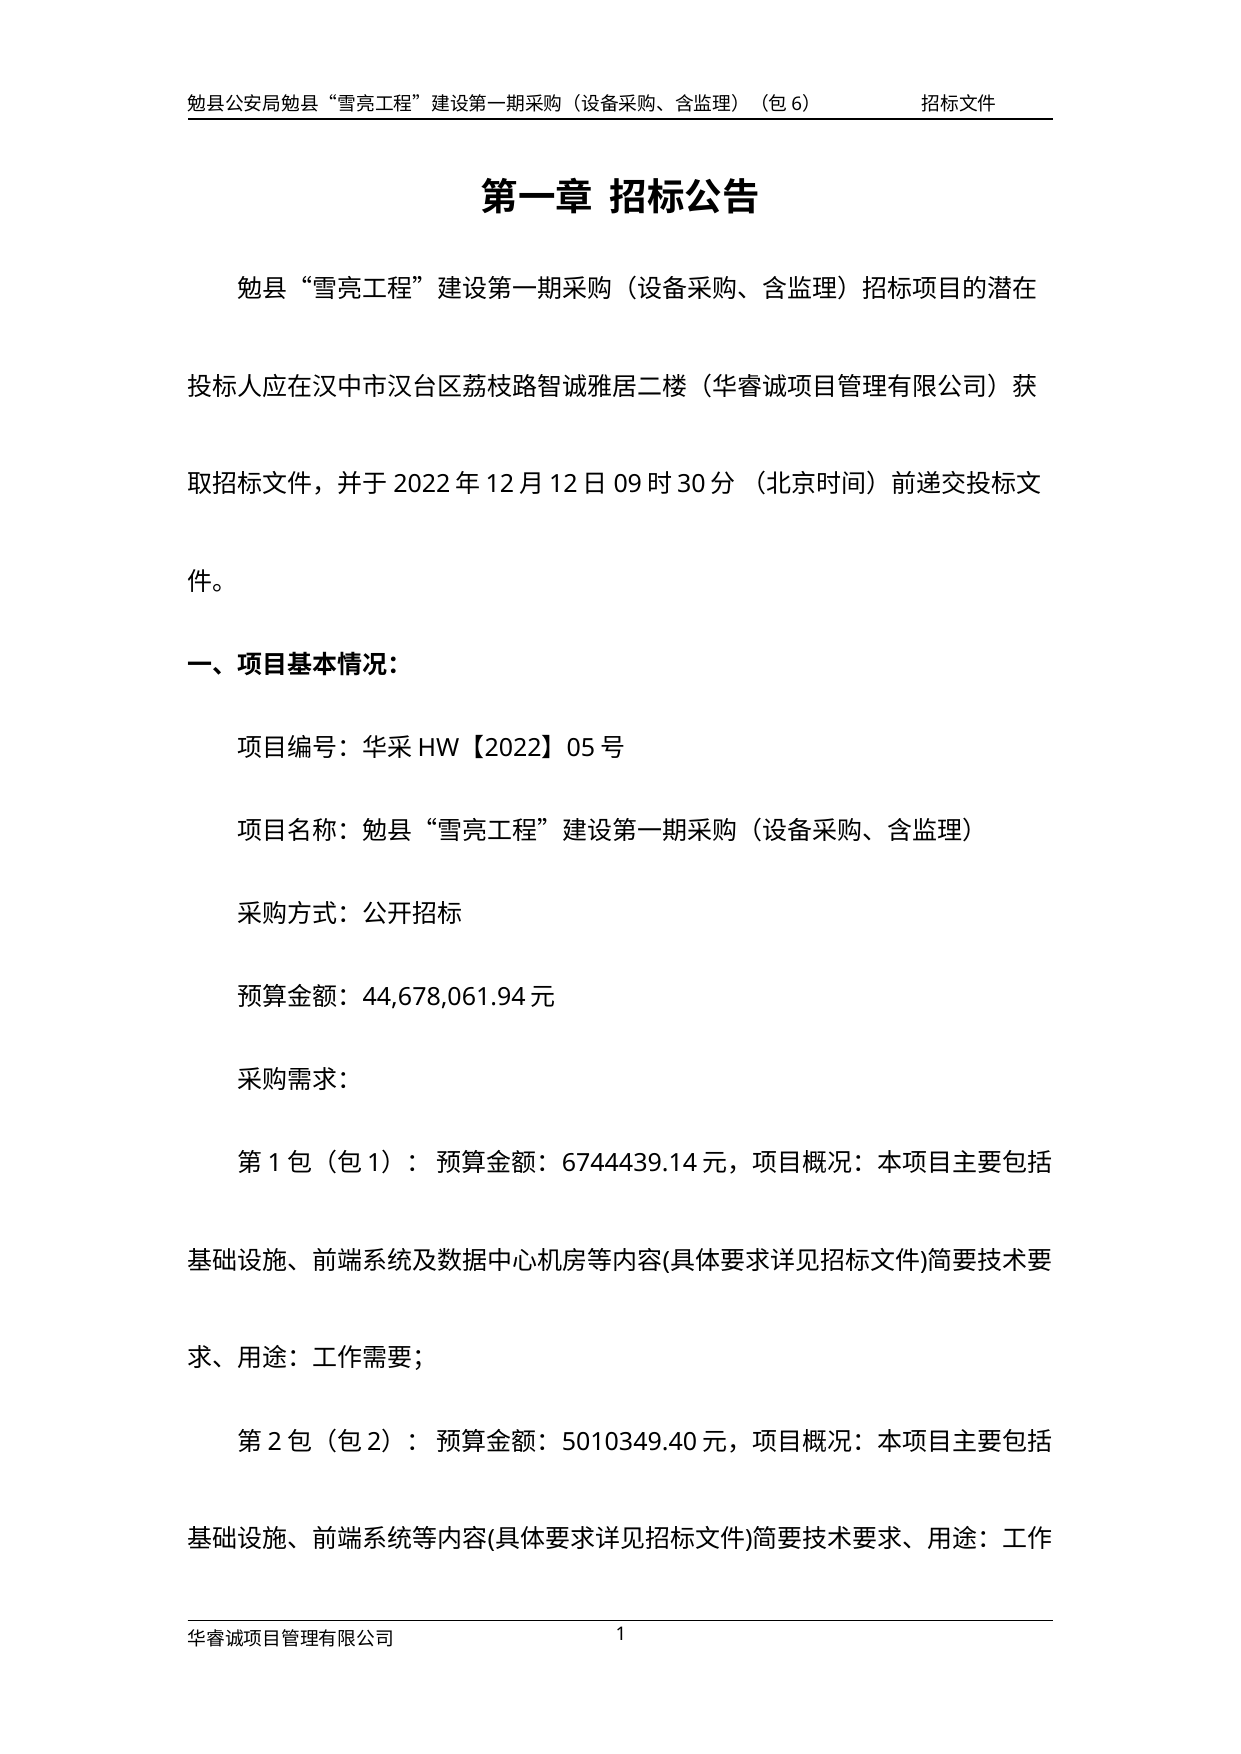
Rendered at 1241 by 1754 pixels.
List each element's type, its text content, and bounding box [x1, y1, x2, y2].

subtitle 第一章 招标公告 [187, 162, 1053, 227]
text 项目编号：华采HW【2022】05号 [187, 713, 1053, 778]
text 项目名称：勉县“雪亮工程”建设第一期采购（设备采购、含监理） [187, 796, 1053, 861]
text 第1包（包1）： 预算金额：6744439.14元，项目概况：本项目主要包括基础设施、前端系统及数据中心机房等内容(具体要求详见招标文件)简要技术要求、用途：工作需要； [187, 1128, 1053, 1388]
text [187, 1407, 1053, 1569]
text 采购方式：公开招标 [187, 879, 1053, 944]
text 预算金额：44,678,061.94元 [187, 962, 1053, 1027]
text 勉县“雪亮工程”建设第一期采购（设备采购、含监理）招标项目的潜在投标人应在汉中市汉台区荔枝路智诚雅居二楼（华睿诚项目管理有限公司）获取招标文件，并于 2022年12月12日 09时30分 （北京时间）前递交投标文件。 [187, 254, 1053, 612]
text 一、项目基本情况： [187, 630, 1053, 695]
text 采购需求： [187, 1045, 1053, 1110]
